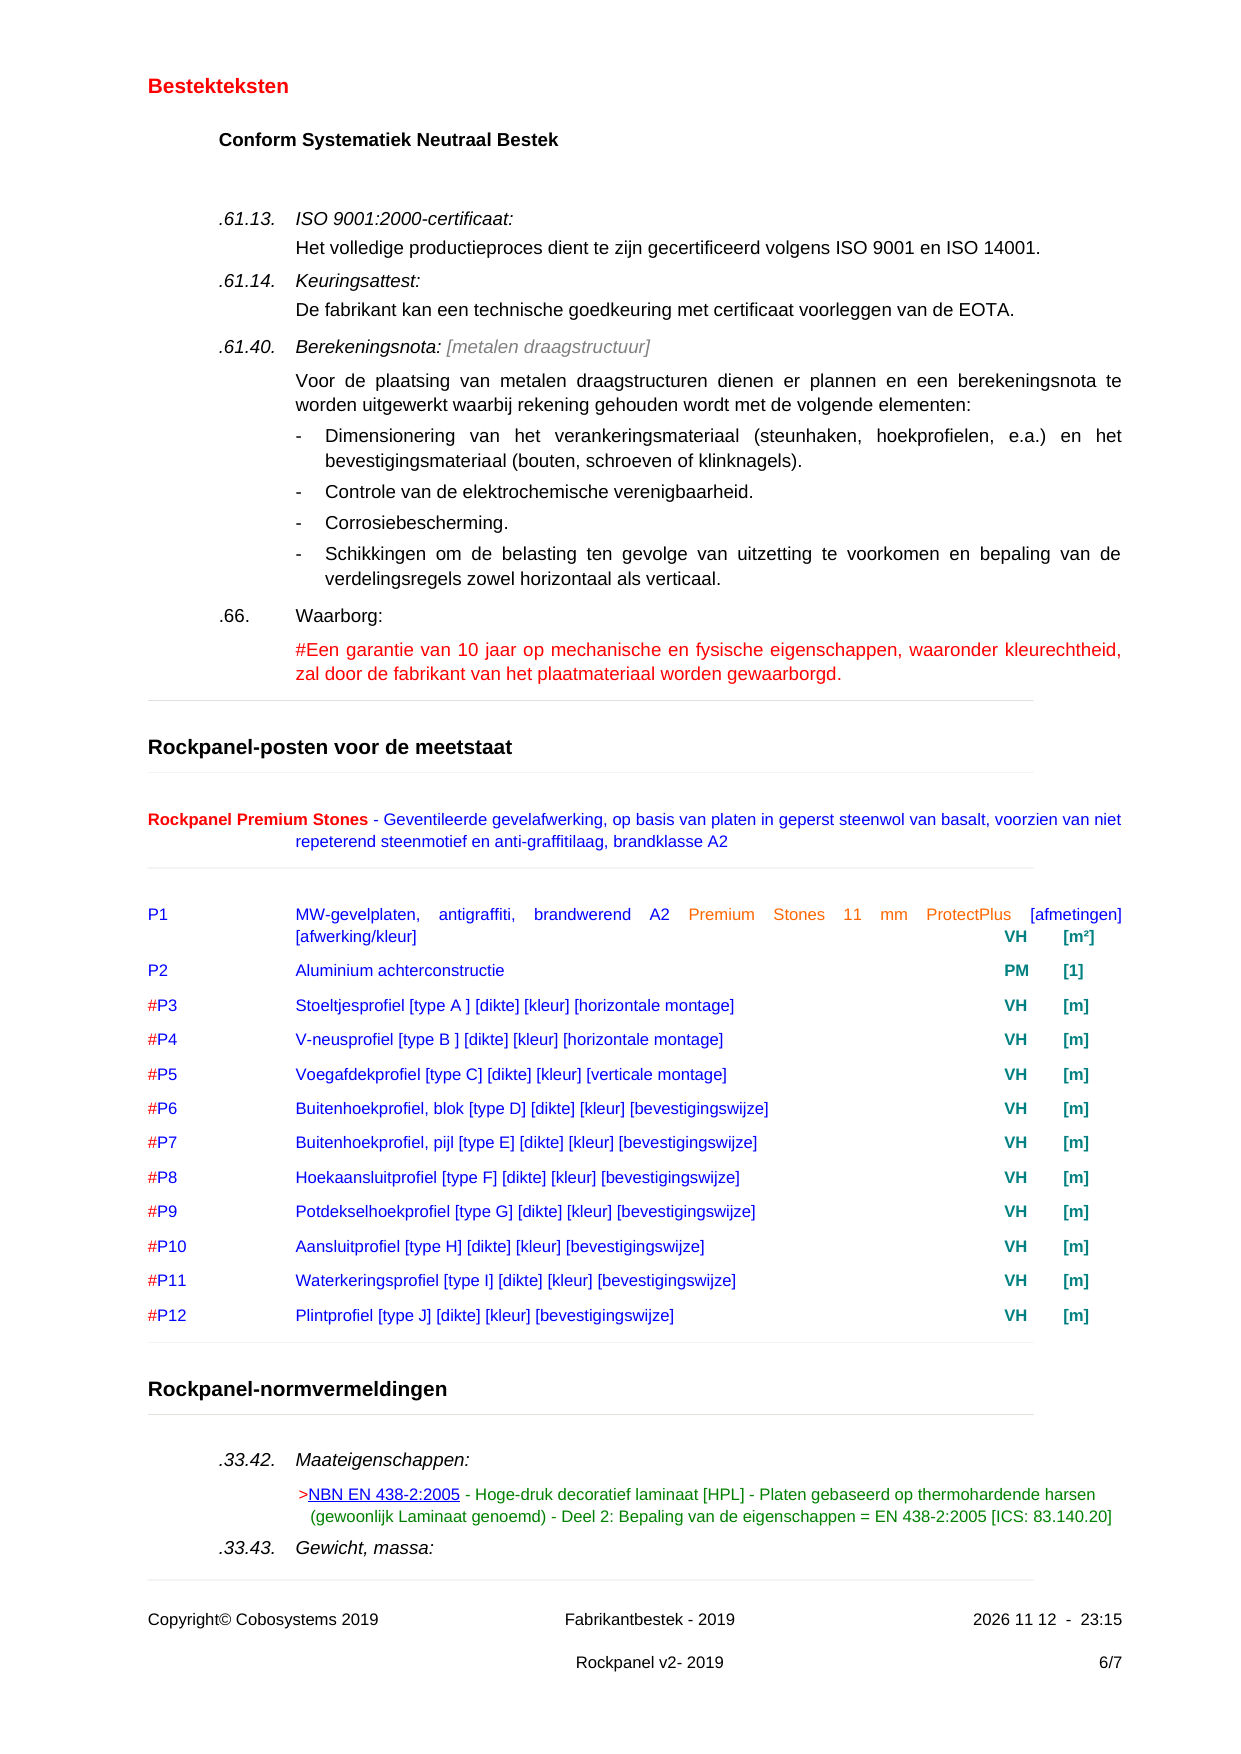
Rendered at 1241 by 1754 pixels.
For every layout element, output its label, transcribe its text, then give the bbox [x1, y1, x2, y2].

subtitle Rockpanel-posten voor de meetstaat [148, 735, 1122, 759]
subtitle P2 Aluminium achterconstructie PM [1] [148, 961, 1122, 980]
subtitle Rockpanel-normvermeldingen [148, 1377, 1122, 1401]
text Het volledige productieproces dient te zijn gecertificeerd volgens ISO 9001 en ISO 14001. [295, 237, 1122, 258]
subtitle .61.40. Berekeningsnota: [metalen draagstructuur] [218, 336, 1122, 358]
subtitle #P12 Plintprofiel [type J] [dikte] [kleur] [bevestigingswijze] VH [m] [148, 1306, 1122, 1325]
subtitle #P10 Aansluitprofiel [type H] [dikte] [kleur] [bevestigingswijze] VH [m] [148, 1237, 1122, 1256]
text - Corrosiebescherming. [295, 512, 1122, 534]
text Rockpanel Premium Stones - Geventileerde gevelafwerking, op basis van platen in geperst steenwol van basalt, voorzien van niet repeterend steenmotief en anti-graffitilaag, brandklasse A2 [148, 809, 1122, 851]
text >NBN EN 438-2:2005 - Hoge-druk decoratief laminaat [HPL] - Platen gebaseerd op thermohardende harsen (gewoonlijk Laminaat genoemd) - Deel 2: Bepaling van de eigenschappen = EN 438-2:2005 [ICS: 83.140.20] [298, 1484, 1122, 1526]
subtitle #P9 Potdekselhoekprofiel [type G] [dikte] [kleur] [bevestigingswijze] VH [m] [148, 1202, 1122, 1221]
text De fabrikant kan een technische goedkeuring met certificaat voorleggen van de EOTA. [295, 299, 1122, 321]
subtitle P1 MW-gevelplaten, antigraffiti, brandwerend A2 Premium Stones 11 mm ProtectPlus [afmetingen] [afwerking/kleur] VH [m²] [148, 904, 1122, 946]
subtitle #P8 Hoekaansluitprofiel [type F] [dikte] [kleur] [bevestigingswijze] VH [m] [148, 1168, 1122, 1187]
subtitle .66. Waarborg: [218, 605, 1122, 627]
text - Controle van de elektrochemische verenigbaarheid. [295, 481, 1122, 503]
subtitle #P6 Buitenhoekprofiel, blok [type D] [dikte] [kleur] [bevestigingswijze] VH [m] [148, 1099, 1122, 1118]
text - Dimensionering van het verankeringsmateriaal (steunhaken, hoekprofielen, e.a.) en het bevestigingsmateriaal (bouten, schroeven of klinknagels). [295, 425, 1122, 472]
subtitle .61.13. ISO 9001:2000-certificaat: [218, 208, 1122, 229]
subtitle .33.42. Maateigenschappen: [218, 1449, 1122, 1471]
subtitle #P3 Stoeltjesprofiel [type A ] [dikte] [kleur] [horizontale montage] VH [m] [148, 995, 1122, 1014]
subtitle #P7 Buitenhoekprofiel, pijl [type E] [dikte] [kleur] [bevestigingswijze] VH [m] [148, 1133, 1122, 1152]
subtitle #P11 Waterkeringsprofiel [type I] [dikte] [kleur] [bevestigingswijze] VH [m] [148, 1271, 1122, 1290]
subtitle .61.14. Keuringsattest: [218, 270, 1122, 292]
subtitle #P4 V-neusprofiel [type B ] [dikte] [kleur] [horizontale montage] VH [m] [148, 1030, 1122, 1049]
subtitle .33.43. Gewicht, massa: [218, 1537, 1122, 1558]
text #Een garantie van 10 jaar op mechanische en fysische eigenschappen, waaronder kleurechtheid, zal door de fabrikant van het plaatmateriaal worden gewaarborgd. [295, 638, 1122, 685]
subtitle #P5 Voegafdekprofiel [type C] [dikte] [kleur] [verticale montage] VH [m] [148, 1064, 1122, 1083]
text - Schikkingen om de belasting ten gevolge van uitzetting te voorkomen en bepaling van de verdelingsregels zowel horizontaal als verticaal. [295, 543, 1122, 589]
text Voor de plaatsing van metalen draagstructuren dienen er plannen en een berekeningsnota te worden uitgewerkt waarbij rekening gehouden wordt met de volgende elementen: [295, 369, 1122, 416]
